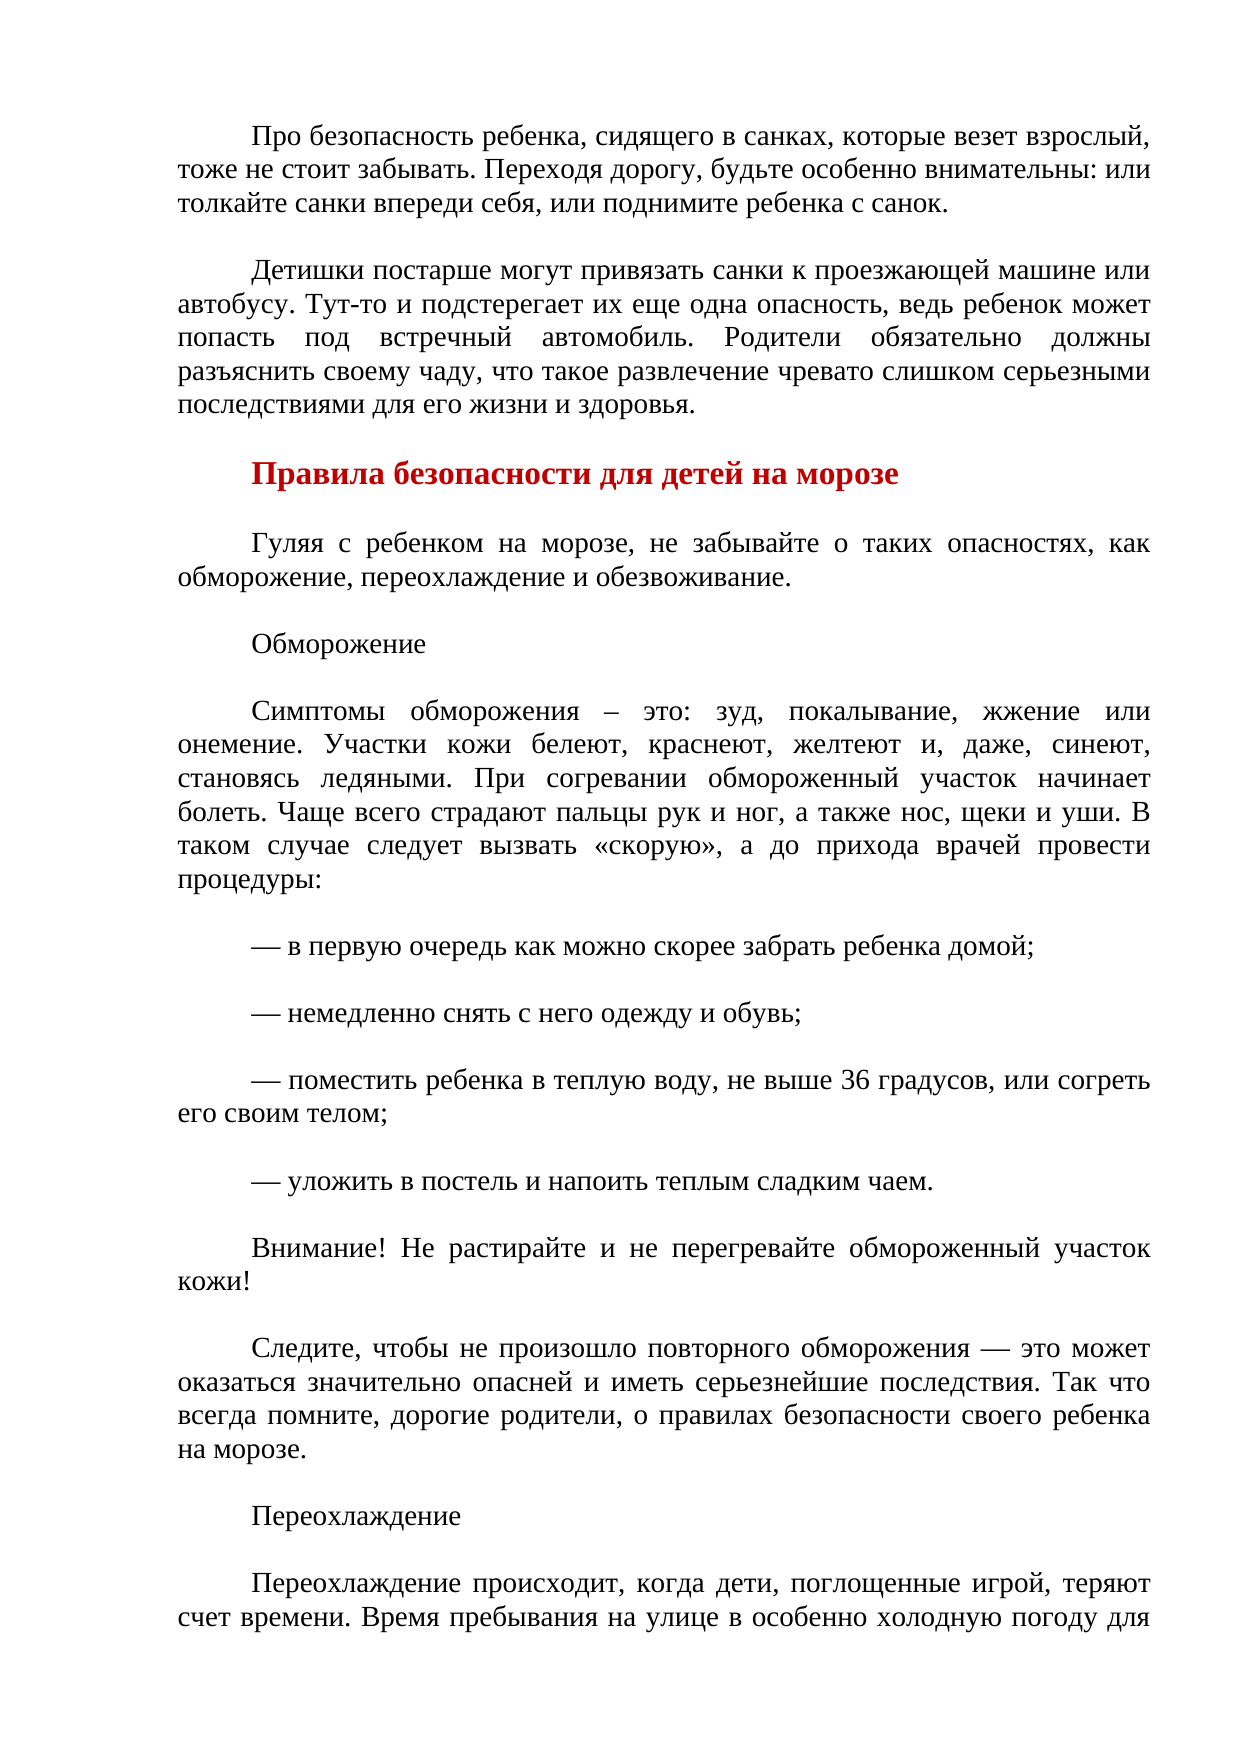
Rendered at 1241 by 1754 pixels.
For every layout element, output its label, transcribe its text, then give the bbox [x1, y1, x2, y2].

text — в первую очередь как можно скорее забрать ребенка домой; [177, 928, 1152, 961]
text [177, 1565, 1152, 1632]
text — уложить в постель и напоить теплым сладким чаем. [177, 1163, 1152, 1196]
text Детишки постарше могут привязать санки к проезжающей машине или автобусу. Тут-то и подстерегает их еще одна опасность, ведь ребенок может попасть под встречный автомобиль. Родители обязательно должны разъяснить своему чаду, что такое развлечение чревато слишком серьезными последствиями для его жизни и здоровья. [177, 252, 1152, 420]
text Симптомы обморожения – это: зуд, покалывание, жжение или онемение. Участки кожи белеют, краснеют, желтеют и, даже, синеют, становясь ледяными. При согревании обмороженный участок начинает болеть. Чаще всего страдают пальцы рук и ног, а также нос, щеки и уши. В таком случае следует вызвать «скорую», а до прихода врачей провести процедуры: [177, 693, 1152, 894]
text Внимание! Не растирайте и не перегревайте обмороженный участок кожи! [177, 1230, 1152, 1297]
text — немедленно снять с него одежду и обувь; [177, 995, 1152, 1028]
text — поместить ребенка в теплую воду, не выше 36 градусов, или согреть его своим телом; [177, 1062, 1152, 1129]
text Следите, чтобы не произошло повторного обморожения — это может оказаться значительно опасней и иметь серьезнейшие последствия. Так что всегда помните, дорогие родители, о правилах безопасности своего ребенка на морозе. [177, 1330, 1152, 1464]
text Гуляя с ребенком на морозе, не забывайте о таких опасностях, как обморожение, переохлаждение и обезвоживание. [177, 525, 1152, 592]
text Переохлаждение [177, 1498, 1152, 1532]
text Обморожение [177, 626, 1152, 659]
text Правила безопасности для детей на морозе [177, 453, 1152, 492]
text Про безопасность ребенка, сидящего в санках, которые везет взрослый, тоже не стоит забывать. Переходя дорогу, будьте особенно внимательны: или толкайте санки впереди себя, или поднимите ребенка с санок. [177, 118, 1152, 219]
